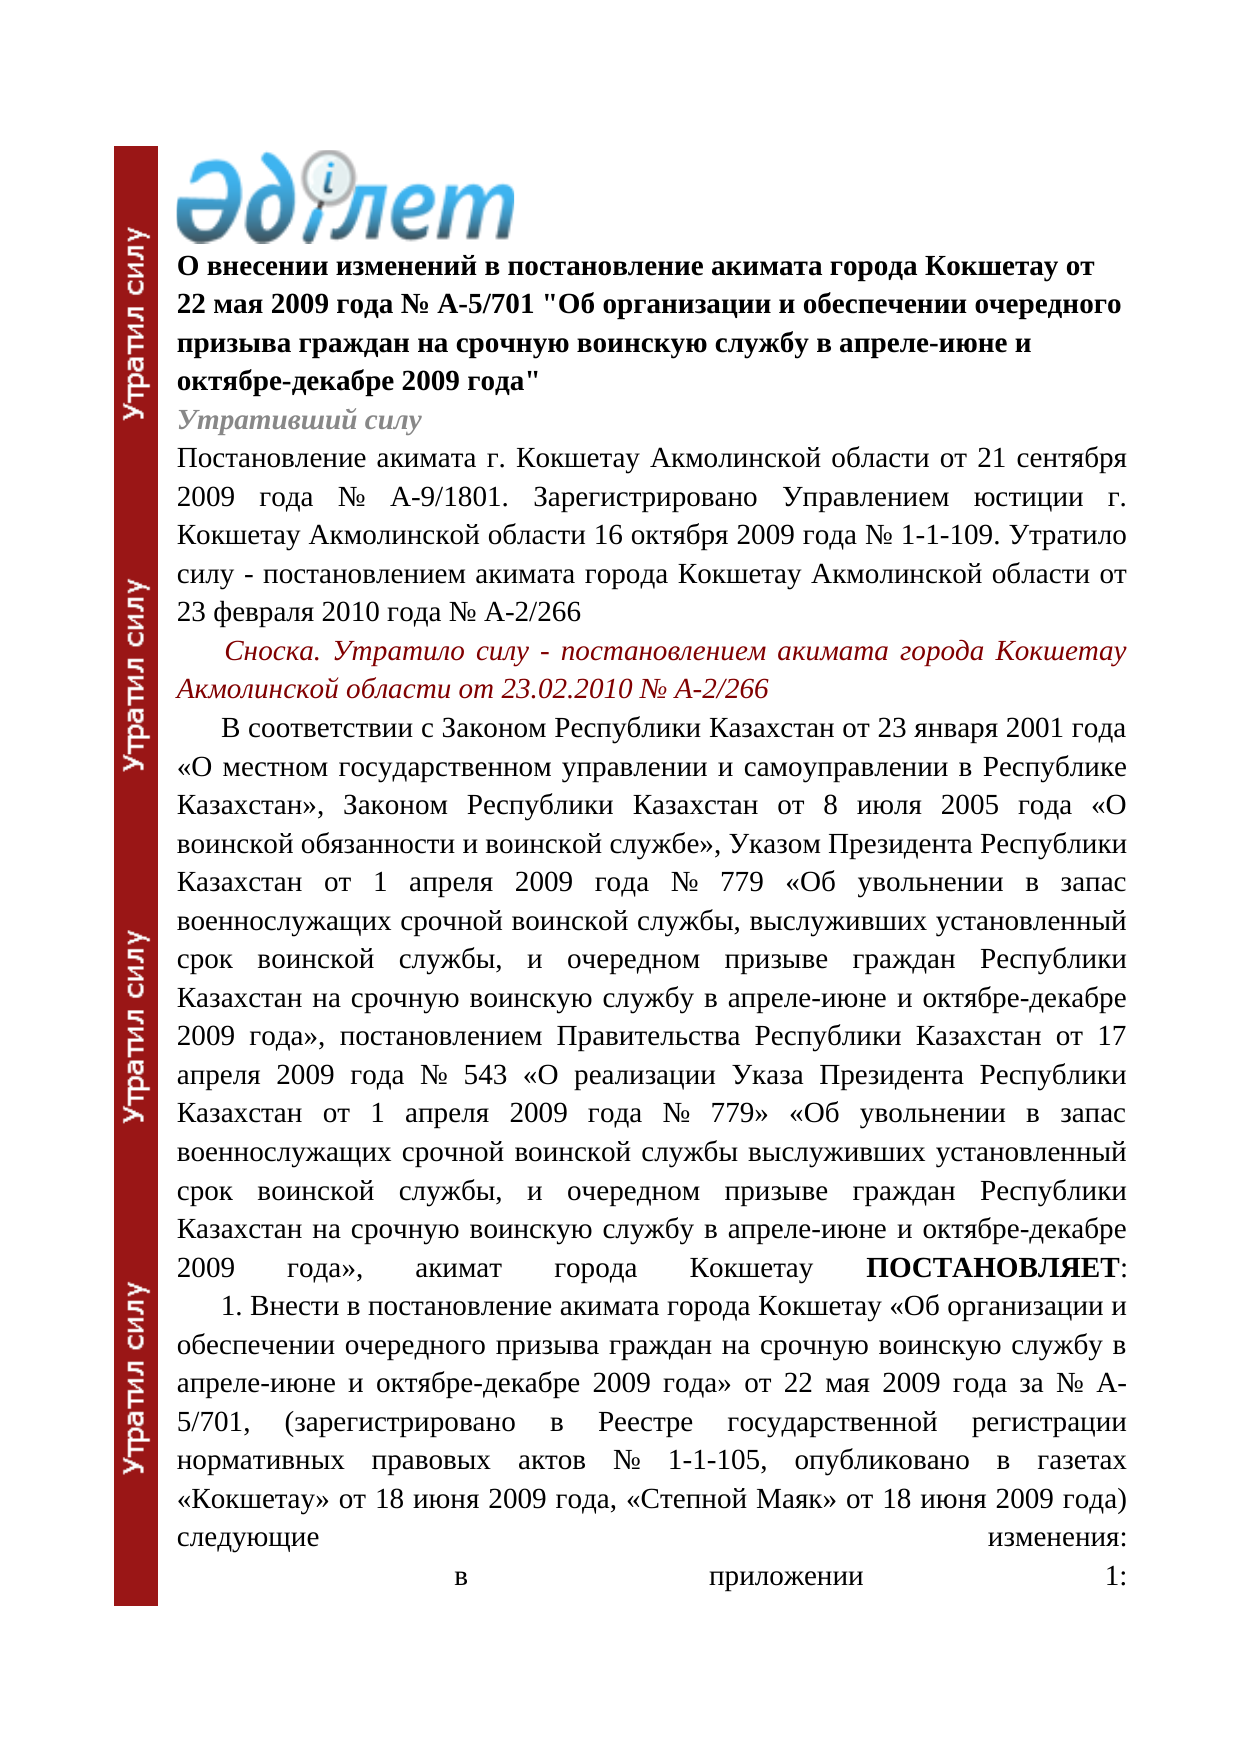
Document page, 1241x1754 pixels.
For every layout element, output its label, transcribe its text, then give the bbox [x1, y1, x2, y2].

picture [114, 435, 158, 440]
picture [114, 146, 158, 248]
picture [114, 397, 158, 402]
picture [114, 705, 158, 710]
text Постановление акимата г. Кокшетау Акмолинской области от 21 сентября 2009 года № A-9/1801. Зарегистрировано Управлением юстиции г. Кокшетау Акмолинской области 16 октября 2009 года № 1-1-109. Утратило силу - постановлением акимата города Кокшетау Акмолинской области от 23 февраля 2010 года № А-2/266 [112, 440, 1128, 628]
picture [176, 150, 515, 244]
text Сноска. Утратило силу - постановлением акимата города Кокшетау Акмолинской области от 23.02.2010 № А-2/266 [112, 633, 1128, 705]
text О внесении изменений в постановление акимата города Кокшетау от 22 мая 2009 года № А-5/701 "Об организации и обеспечении очередного призыва граждан на срочную воинскую службу в апреле-июне и октябре-декабре 2009 года" [112, 248, 1128, 397]
picture [114, 1592, 158, 1606]
picture [114, 628, 158, 633]
text Утративший силу [112, 402, 1128, 435]
